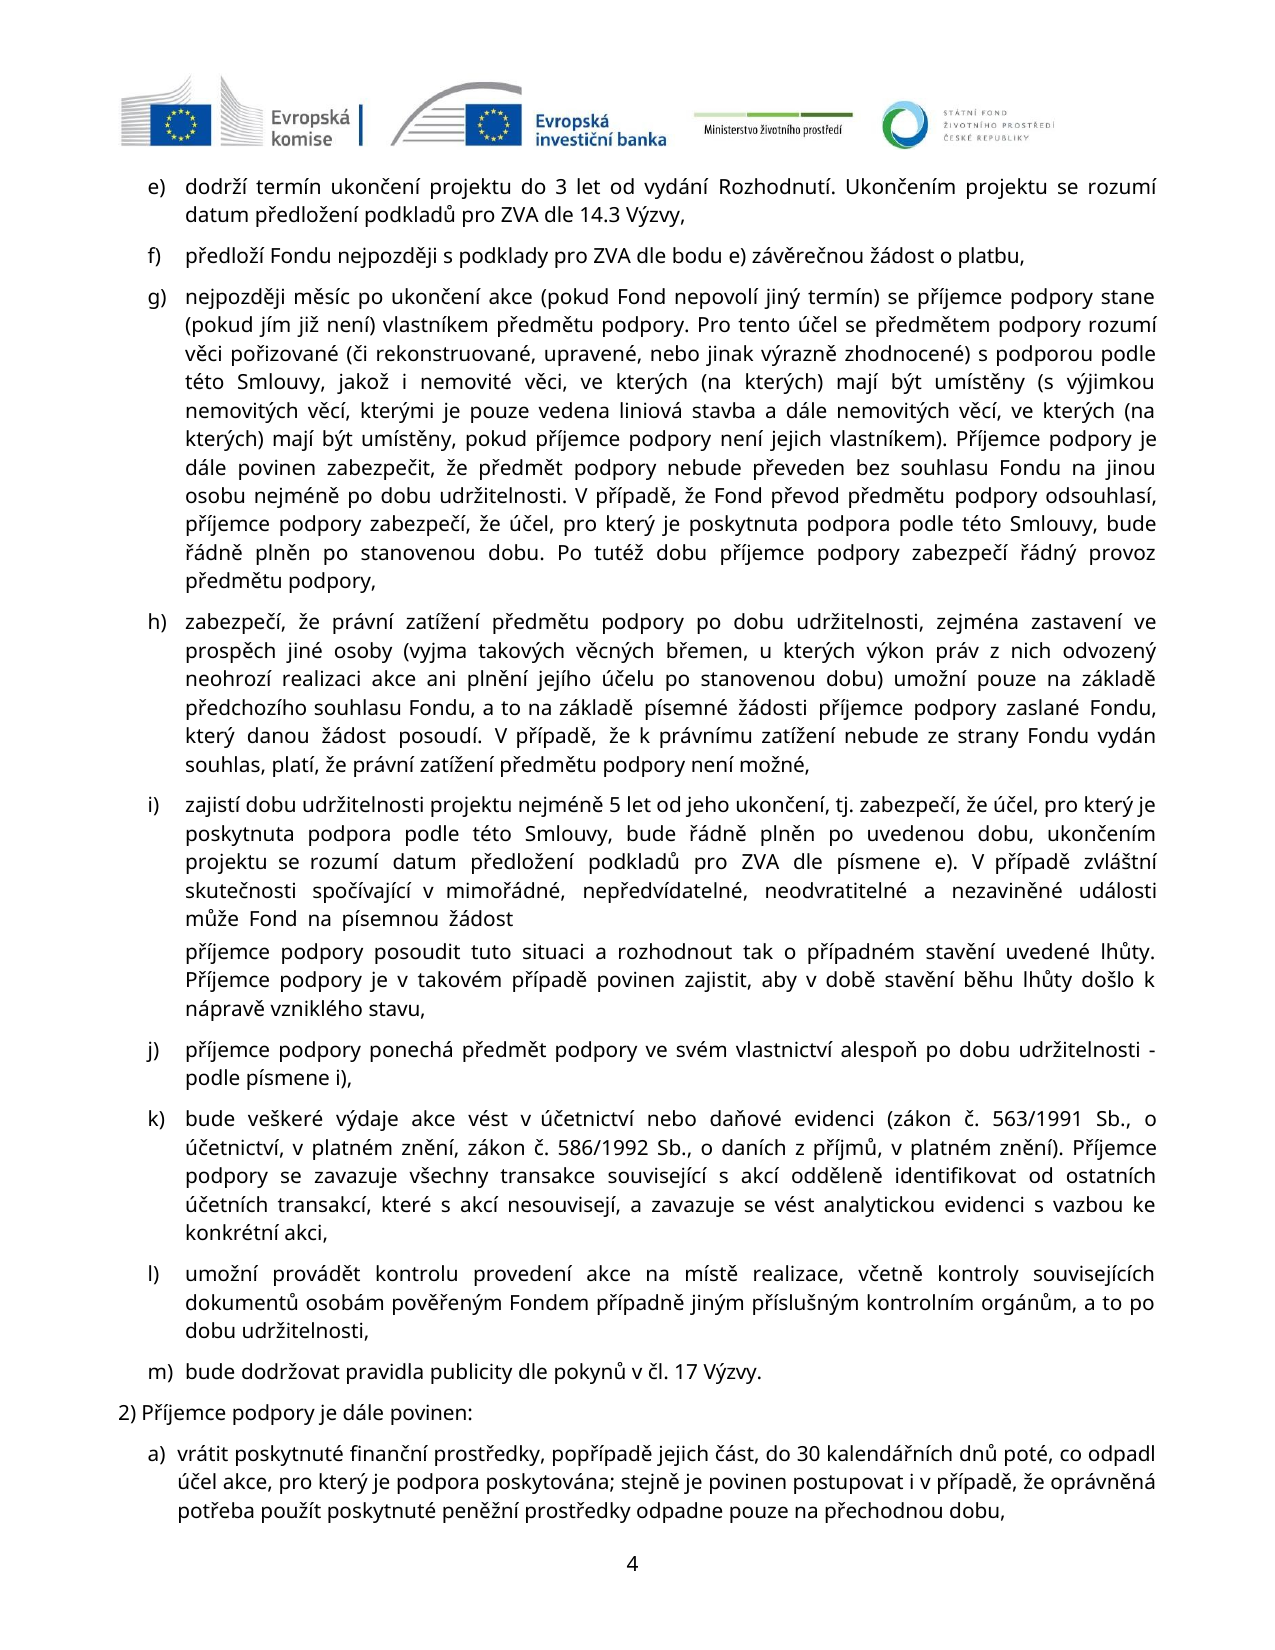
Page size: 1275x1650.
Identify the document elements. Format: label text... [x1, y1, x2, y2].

list zajistí dobu udržitelnosti projektu nejméně 5 let od jeho ukončení, tj. zabezpečí, že účel, pro který je poskytnuta podpora podle této Smlouvy, bude řádně plněn po uvedenou dobu, ukončením projektu se rozumí datum předložení podkladů pro ZVA dle písmene e). V případě zvláštní skutečnosti spočívající v mimořádné, nepředvídatelné, neodvratitelné a nezaviněné události může Fond na písemnou žádost [147, 791, 1157, 933]
picture [118, 73, 1056, 150]
list předloží Fondu nejpozději s podklady pro ZVA dle bodu e) závěrečnou žádost o platbu, [147, 241, 1169, 270]
list zabezpečí, že právní zatížení předmětu podpory po dobu udržitelnosti, zejména zastavení ve prospěch jiné osoby (vyjma takových věcných břemen, u kterých výkon práv z nich odvozený neohrozí realizaci akce ani plnění jejího účelu po stanovenou dobu) umožní pouze na základě předchozího souhlasu Fondu, a to na základě písemné žádosti příjemce podpory zaslané Fondu, který danou žádost posoudí. V případě, že k právnímu zatížení nebude ze strany Fondu vydán souhlas, platí, že právní zatížení předmětu podpory není možné, [147, 607, 1157, 778]
list nejpozději měsíc po ukončení akce (pokud Fond nepovolí jiný termín) se příjemce podpory stane (pokud jím již není) vlastníkem předmětu podpory. Pro tento účel se předmětem podpory rozumí věci pořizované (či rekonstruované, upravené, nebo jinak výrazně zhodnocené) s podporou podle této Smlouvy, jakož i nemovité věci, ve kterých (na kterých) mají být umístěny (s výjimkou nemovitých věcí, kterými je pouze vedena liniová stavba a dále nemovitých věcí, ve kterých (na kterých) mají být umístěny, pokud příjemce podpory není jejich vlastníkem). Příjemce podpory je dále povinen zabezpečit, že předmět podpory nebude převeden bez souhlasu Fondu na jinou osobu nejméně po dobu udržitelnosti. V případě, že Fond převod předmětu podpory odsouhlasí, příjemce podpory zabezpečí, že účel, pro který je poskytnuta podpora podle této Smlouvy, bude řádně plněn po stanovenou dobu. Po tutéž dobu příjemce podpory zabezpečí řádný provoz předmětu podpory, [147, 282, 1157, 595]
list příjemce podpory ponechá předmět podpory ve svém vlastnictví alespoň po dobu udržitelnosti - podle písmene i), [147, 1035, 1157, 1092]
list bude veškeré výdaje akce vést v účetnictví nebo daňové evidenci (zákon č. 563/1991 Sb., o účetnictví, v platném znění, zákon č. 586/1992 Sb., o daních z příjmů, v platném znění). Příjemce podpory se zavazuje všechny transakce související s akcí odděleně identifikovat od ostatních účetních transakcí, které s akcí nesouvisejí, a zavazuje se vést analytickou evidenci s vazbou ke konkrétní akci, [147, 1104, 1157, 1247]
text příjemce podpory posoudit tuto situaci a rozhodnout tak o případném stavění uvedené lhůty. Příjemce podpory je v takovém případě povinen zajistit, aby v době stavění běhu lhůty došlo k nápravě vzniklého stavu, [185, 937, 1157, 1023]
list vrátit poskytnuté finanční prostředky, popřípadě jejich část, do 30 kalendářních dnů poté, co odpadl účel akce, pro který je podpora poskytována; stejně je povinen postupovat i v případě, že oprávněná potřeba použít poskytnuté peněžní prostředky odpadne pouze na přechodnou dobu, [147, 1439, 1157, 1524]
list dodrží termín ukončení projektu do 3 let od vydání Rozhodnutí. Ukončením projektu se rozumí datum předložení podkladů pro ZVA dle 14.3 Výzvy, [147, 172, 1157, 229]
list Příjemce podpory je dále povinen: [118, 1398, 1169, 1426]
list bude dodržovat pravidla publicity dle pokynů v čl. 17 Výzvy. [147, 1357, 1169, 1386]
list umožní provádět kontrolu provedení akce na místě realizace, včetně kontroly souvisejících dokumentů osobám pověřeným Fondem případně jiným příslušným kontrolním orgánům, a to po dobu udržitelnosti, [147, 1259, 1156, 1344]
